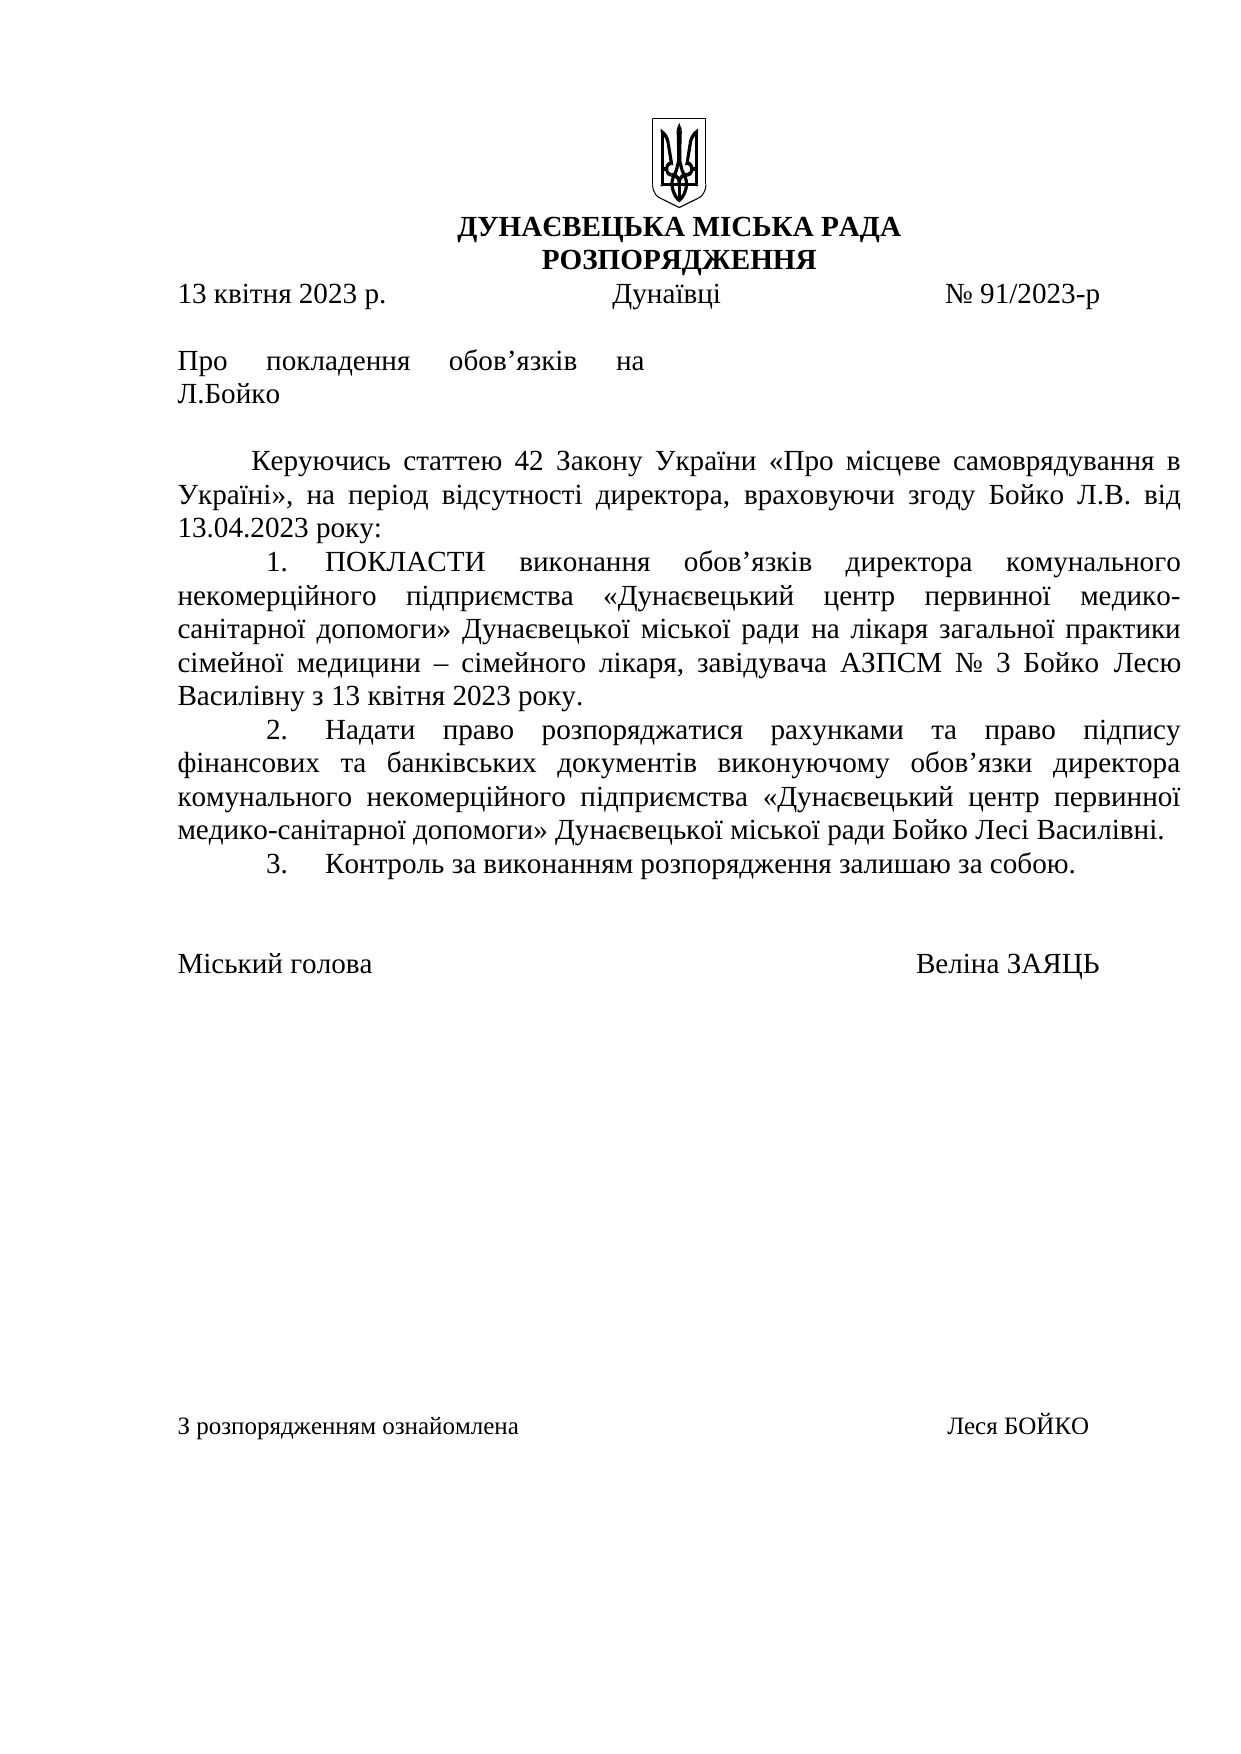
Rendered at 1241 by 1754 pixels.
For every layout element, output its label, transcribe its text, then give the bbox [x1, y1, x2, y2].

list Контроль за виконанням розпорядження залишаю за собою. [177, 846, 1181, 879]
text Про покладення обов’язків на Л.Бойко [177, 343, 645, 410]
text 13 квітня 2023 р. Дунаївці № 91/2023-р [177, 276, 1181, 309]
text Міський голова Веліна ЗАЯЦЬ [177, 947, 1181, 980]
text ДУНАЄВЕЦЬКА МІСЬКА РАДА [177, 209, 1181, 242]
text Керуючись статтею 42 Закону України «Про місцеве самоврядування в Україні», на період відсутності директора, враховуючи згоду Бойко Л.В. від 13.04.2023 року: [177, 443, 1181, 544]
list ПОКЛАСТИ виконання обов’язків директора комунального некомерційного підприємства «Дунаєвецький центр первинної медико-санітарної допомоги» Дунаєвецької міської ради на лікаря загальної практики сімейної медицини – сімейного лікаря, завідувача АЗПСМ № 3 Бойко Лесю Василівну з 13 квітня 2023 року. [177, 544, 1181, 712]
text РОЗПОРЯДЖЕННЯ [177, 242, 1181, 276]
list Надати право розпоряджатися рахунками та право підпису фінансових та банківських документів виконуючому обов’язки директора комунального некомерційного підприємства «Дунаєвецький центр первинної медико-санітарної допомоги» Дунаєвецької міської ради Бойко Лесі Василівні. [177, 712, 1181, 846]
text З розпорядженням ознайомлена Леся БОЙКО [177, 1411, 1181, 1469]
